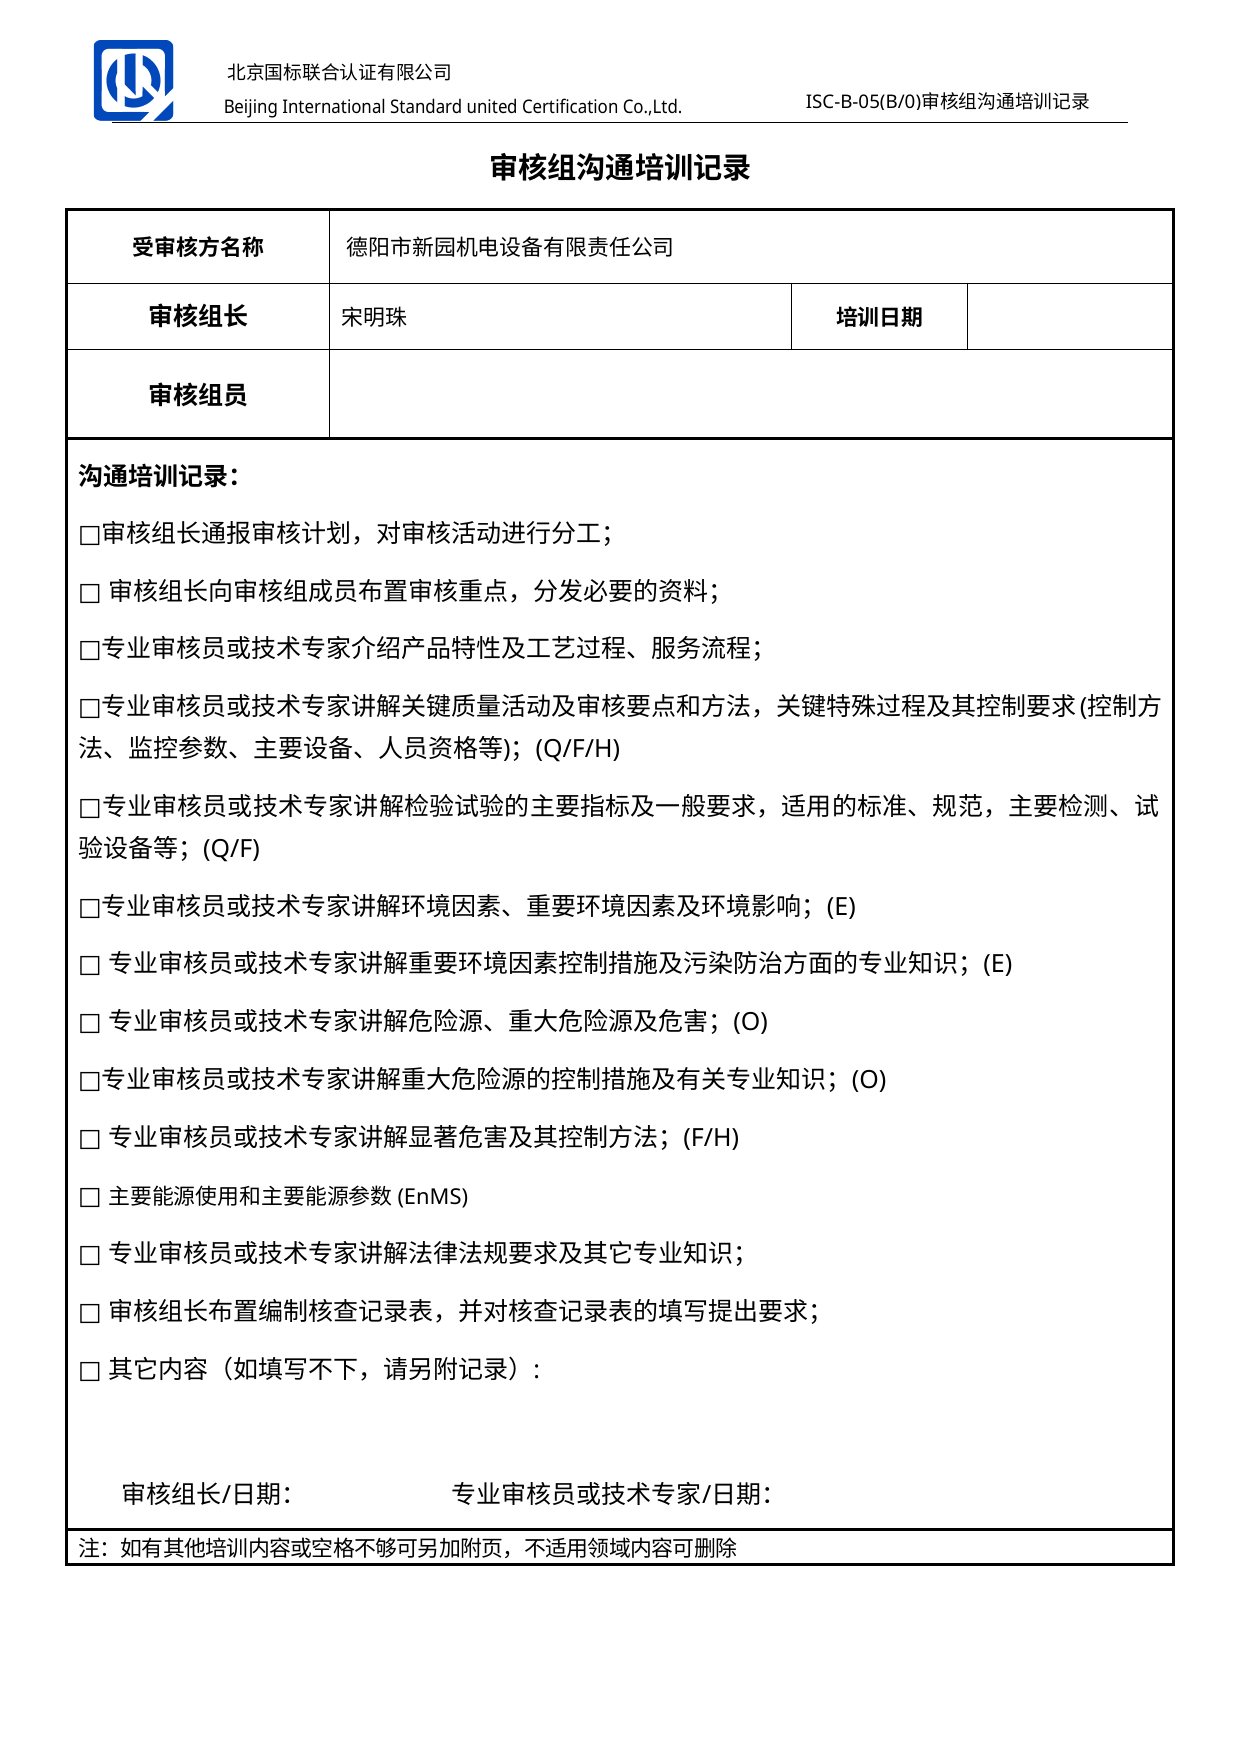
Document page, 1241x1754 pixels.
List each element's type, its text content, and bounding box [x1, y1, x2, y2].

table_cell 宋明珠 [330, 284, 791, 349]
picture [93, 40, 174, 121]
table_cell 注：如有其他培训内容或空格不够可另加附页，不适用领域内容可删除 [68, 1531, 1172, 1563]
table_cell 沟通培训记录： □审核组长通报审核计划，对审核活动进行分工； □ 审核组长向审核组成员布置审核重点，分发必要的资料； □专业审核员或技术专家介绍产品特性及工艺过程、服务流程； □专业审核员或技术专家讲解关键质量活动及审核要点和方法，关键特殊过程及其控制要求(控制方法、监控参数、主要设备、人员资格等)；(Q/F/H) □专业审核员或技术专家讲解检验试验的主要指标及一般要求，适用的标准、规范，主要检测、试验设备等；(Q/F) □专业审核员或技术专家讲解环境因素、重要环境因素及环境影响；(E) □ 专业审核员或技术专家讲解重要环境因素控制措施及污染防治方面的专业知识；(E) □ 专业审核员或技术专家讲解危险源、重大危险源及危害；(O) □专业审核员或技术专家讲解重大危险源的控制措施及有关专业知识；(O) □ 专业审核员或技术专家讲解显著危害及其控制方法；(F/H) □ 主要能源使用和主要能源参数 (EnMS) □ 专业审核员或技术专家讲解法律法规要求及其它专业知识； □ 审核组长布置编制核查记录表，并对核查记录表的填写提出要求； □ 其它内容（如填写不下，请另附记录）: 审核组长/日期： 专业审核员或技术专家/日期： [68, 440, 1172, 1528]
table_header 德阳市新园机电设备有限责任公司 [330, 211, 1172, 282]
table_cell 审核组员 [68, 350, 329, 437]
table_cell [968, 284, 1172, 349]
table_cell [330, 350, 1172, 437]
table_cell 培训日期 [792, 284, 967, 349]
table_header 受审核方名称 [68, 211, 329, 282]
table_cell 审核组长 [68, 284, 329, 349]
text 审核组沟通培训记录 [112, 144, 1128, 186]
